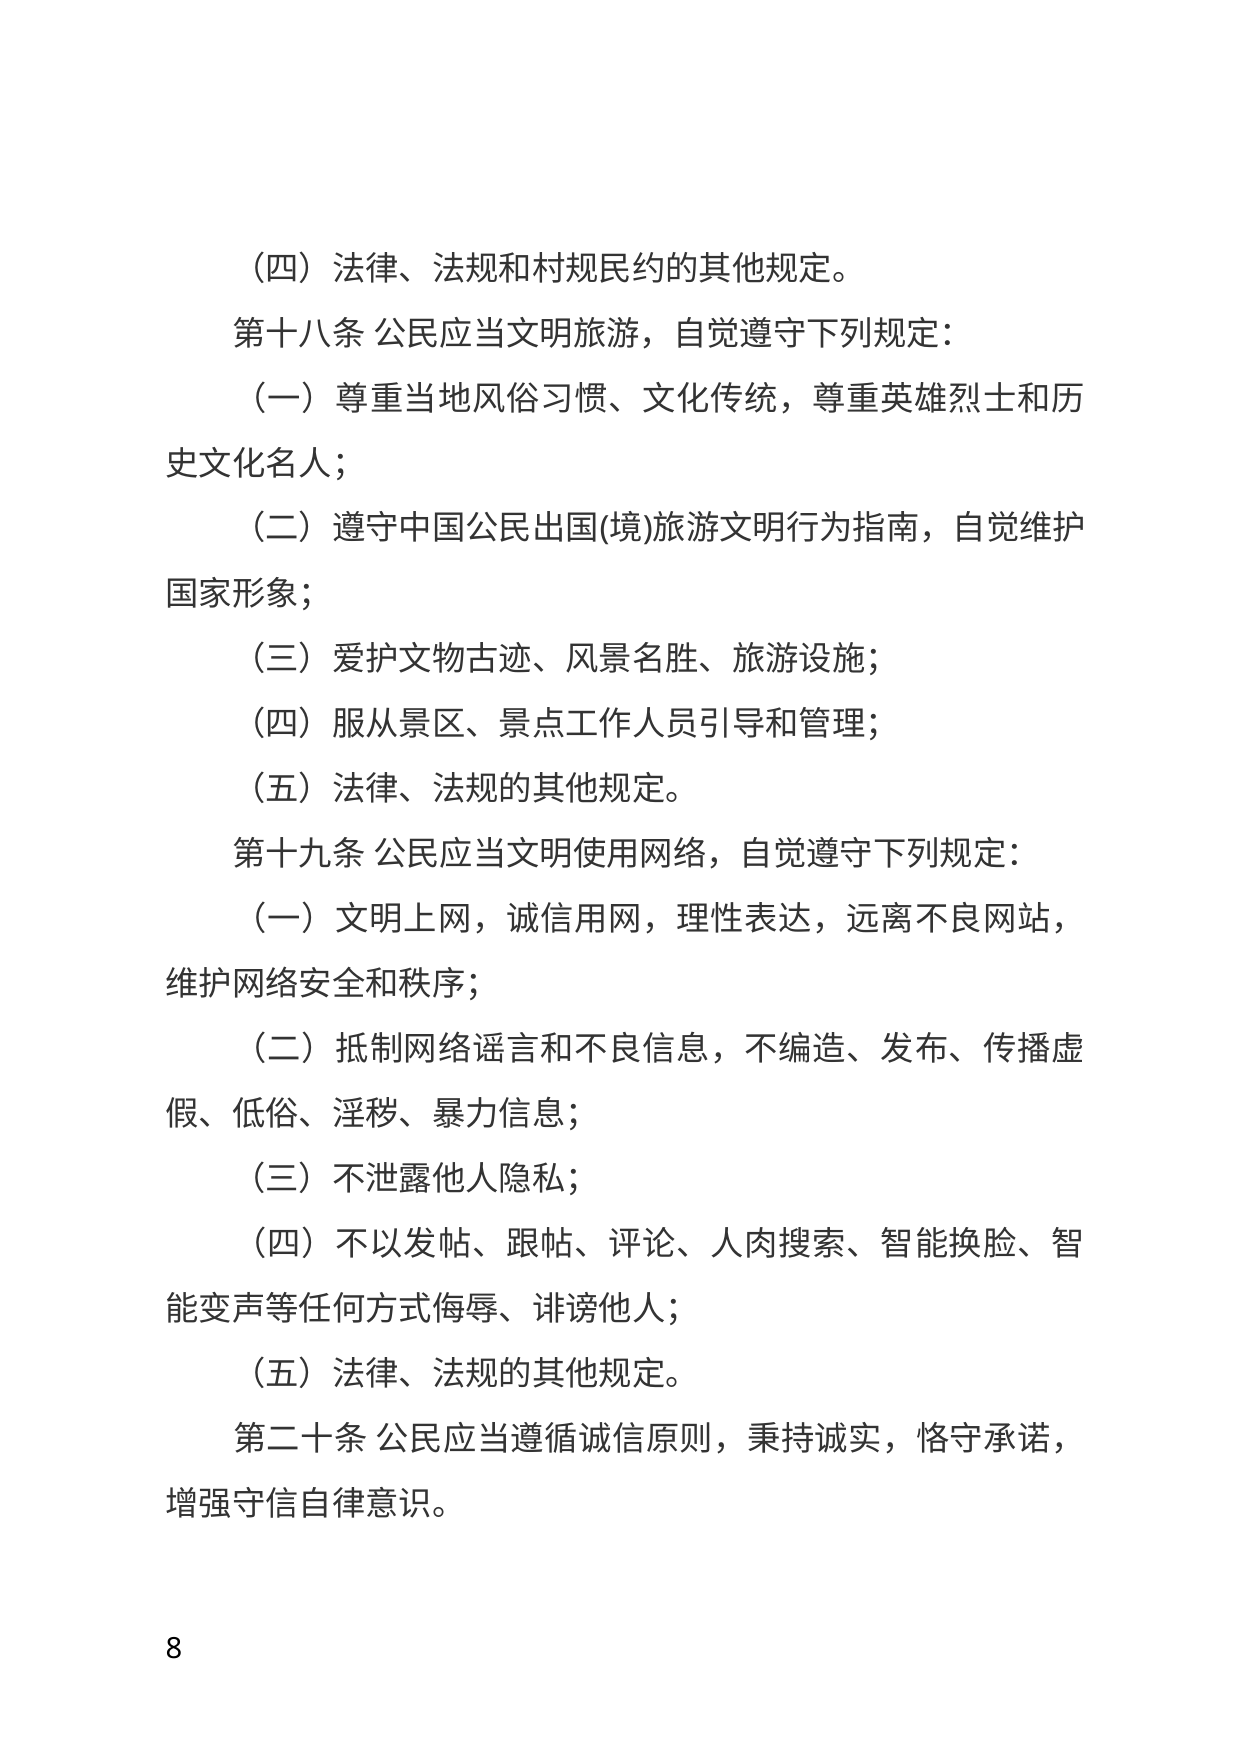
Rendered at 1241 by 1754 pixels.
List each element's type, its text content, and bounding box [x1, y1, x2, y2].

text （二）遵守中国公民出国(境)旅游文明行为指南，自觉维护国家形象； [165, 493, 1087, 623]
text （二）抵制网络谣言和不良信息，不编造、发布、传播虚假、低俗、淫秽、暴力信息； [165, 1013, 1087, 1143]
text （四）服从景区、景点工作人员引导和管理； [165, 688, 1087, 753]
text （一）文明上网，诚信用网，理性表达，远离不良网站，维护网络安全和秩序； [165, 883, 1087, 1013]
text （四）不以发帖、跟帖、评论、人肉搜索、智能换脸、智能变声等任何方式侮辱、诽谤他人； [165, 1208, 1087, 1338]
text （五）法律、法规的其他规定。 [165, 753, 1087, 818]
text 第十八条 公民应当文明旅游，自觉遵守下列规定： [165, 298, 1087, 363]
text 第二十条 公民应当遵循诚信原则，秉持诚实，恪守承诺，增强守信自律意识。 [165, 1403, 1087, 1533]
text （一）尊重当地风俗习惯、文化传统，尊重英雄烈士和历史文化名人； [165, 363, 1087, 493]
text 第十九条 公民应当文明使用网络，自觉遵守下列规定： [165, 818, 1087, 883]
text （三）不泄露他人隐私； [165, 1143, 1087, 1208]
text （三）爱护文物古迹、风景名胜、旅游设施； [165, 623, 1087, 688]
text （四）法律、法规和村规民约的其他规定。 [165, 233, 1087, 298]
text （五）法律、法规的其他规定。 [165, 1338, 1087, 1403]
